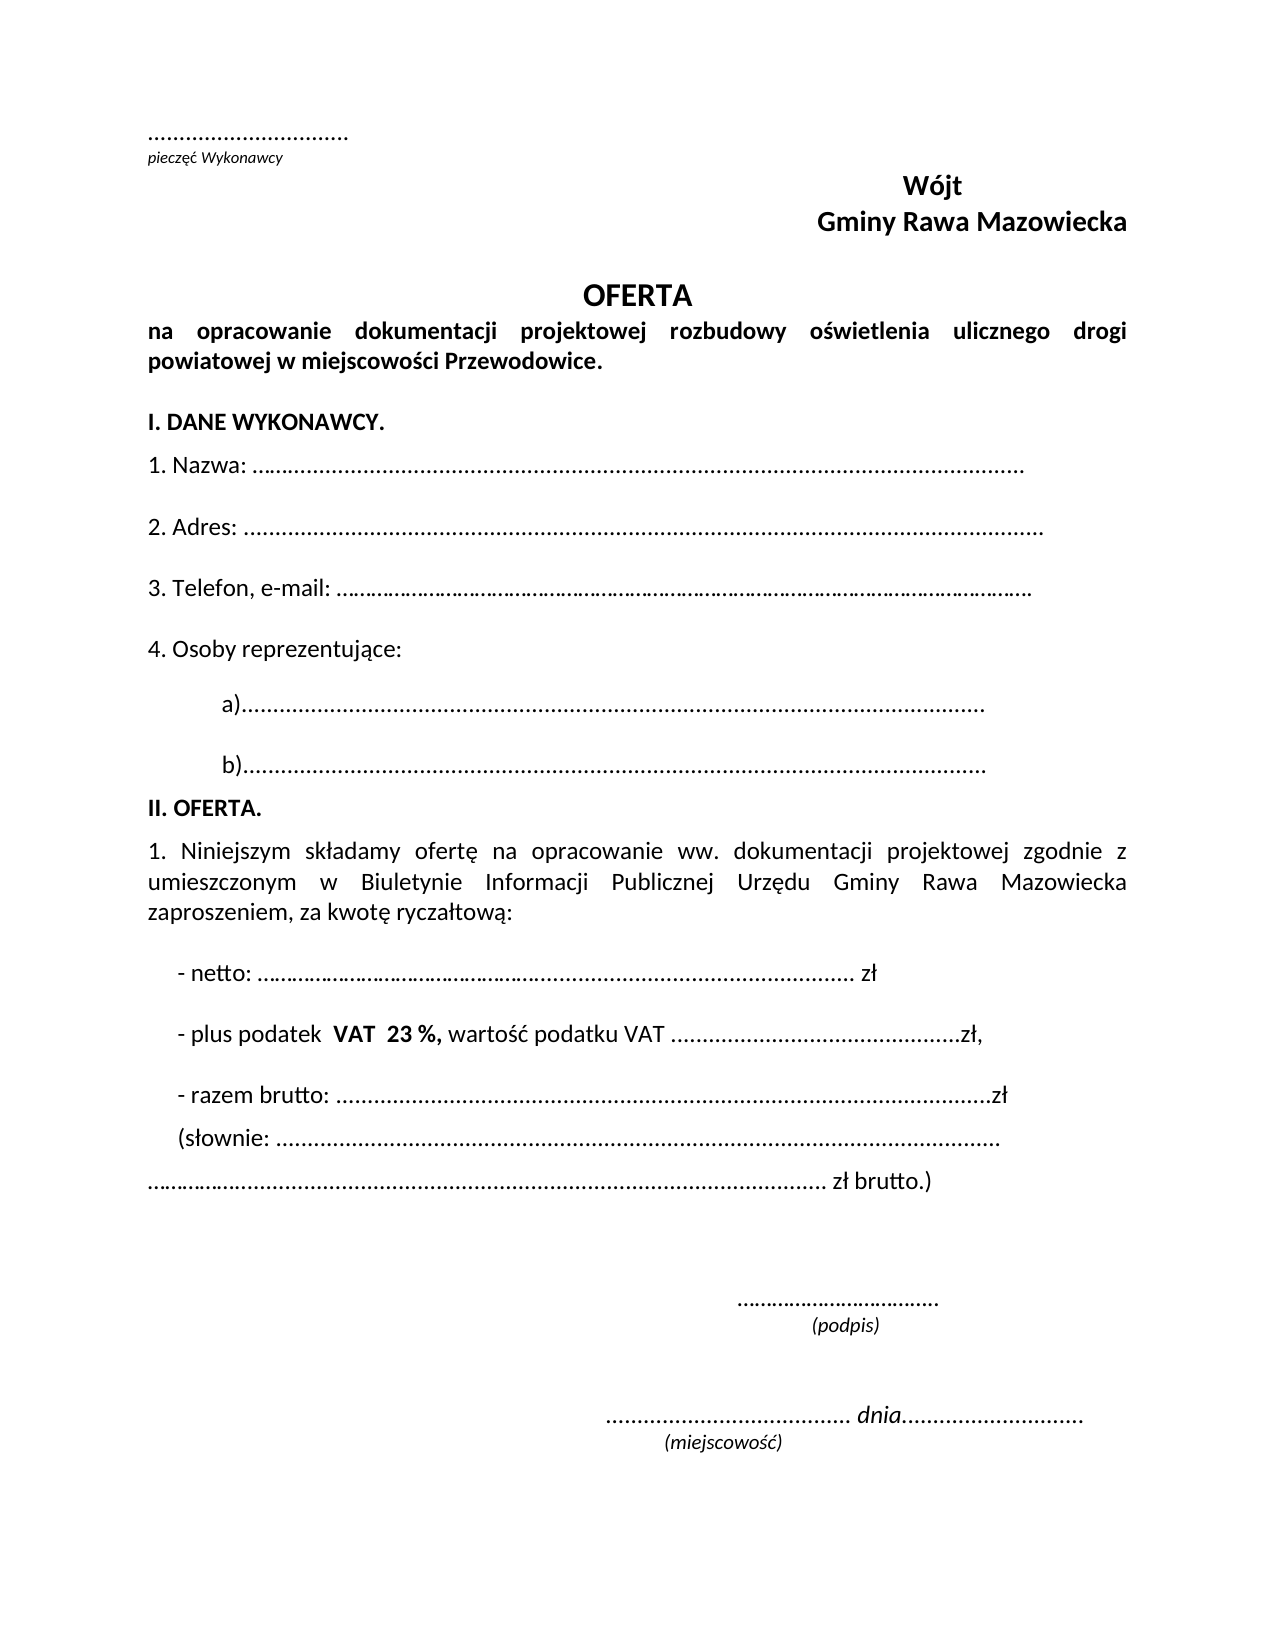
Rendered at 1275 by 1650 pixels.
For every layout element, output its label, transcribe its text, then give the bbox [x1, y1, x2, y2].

text na opracowanie dokumentacji projektowej rozbudowy oświetlenia ulicznego drogi powiatowej w miejscowości Przewodowice. [148, 315, 1127, 376]
text - plus podatek VAT 23 %, wartość podatku VAT ..............................................zł, [177, 1018, 1127, 1049]
text …………….............................................................................................. zł brutto.) [148, 1166, 1127, 1196]
text Wójt [664, 167, 1127, 203]
text (słownie: ................................................................................................................... [177, 1122, 1127, 1153]
text OFERTA [148, 274, 1127, 315]
text 3. Telefon, e-mail: …………………………………………………………………………………………………………. [148, 572, 1127, 602]
text 2. Adres: ............................................................................................................................... [148, 511, 1127, 541]
text (podpis) [738, 1313, 1127, 1338]
text ................................ [148, 117, 1127, 147]
text - razem brutto: ........................................................................................................zł [177, 1079, 1127, 1110]
text pieczęć Wykonawcy [148, 147, 1127, 167]
text 1. Nazwa: ……..................................................................................................................... [148, 449, 1127, 480]
text …………………………….. [664, 1282, 1127, 1313]
text - netto: …………………………………………................................................... zł [177, 957, 1127, 988]
text 4. Osoby reprezentujące: [148, 633, 1127, 663]
text 1. Niniejszym składamy ofertę na opracowanie ww. dokumentacji projektowej zgodnie z umieszczonym w Biuletynie Informacji Publicznej Urzędu Gminy Rawa Mazowiecka zaproszeniem, za kwotę ryczałtową: [148, 835, 1127, 927]
text b)...................................................................................................................... [148, 749, 1127, 780]
text a)...................................................................................................................... [148, 688, 1127, 719]
text I. DANE WYKONAWCY. [148, 407, 1127, 437]
text (miejscowość) [148, 1429, 1127, 1455]
text II. OFERTA. [148, 792, 1127, 823]
text Gminy Rawa Mazowiecka [148, 203, 1127, 239]
text ....................................... dnia............................. [606, 1399, 1127, 1429]
